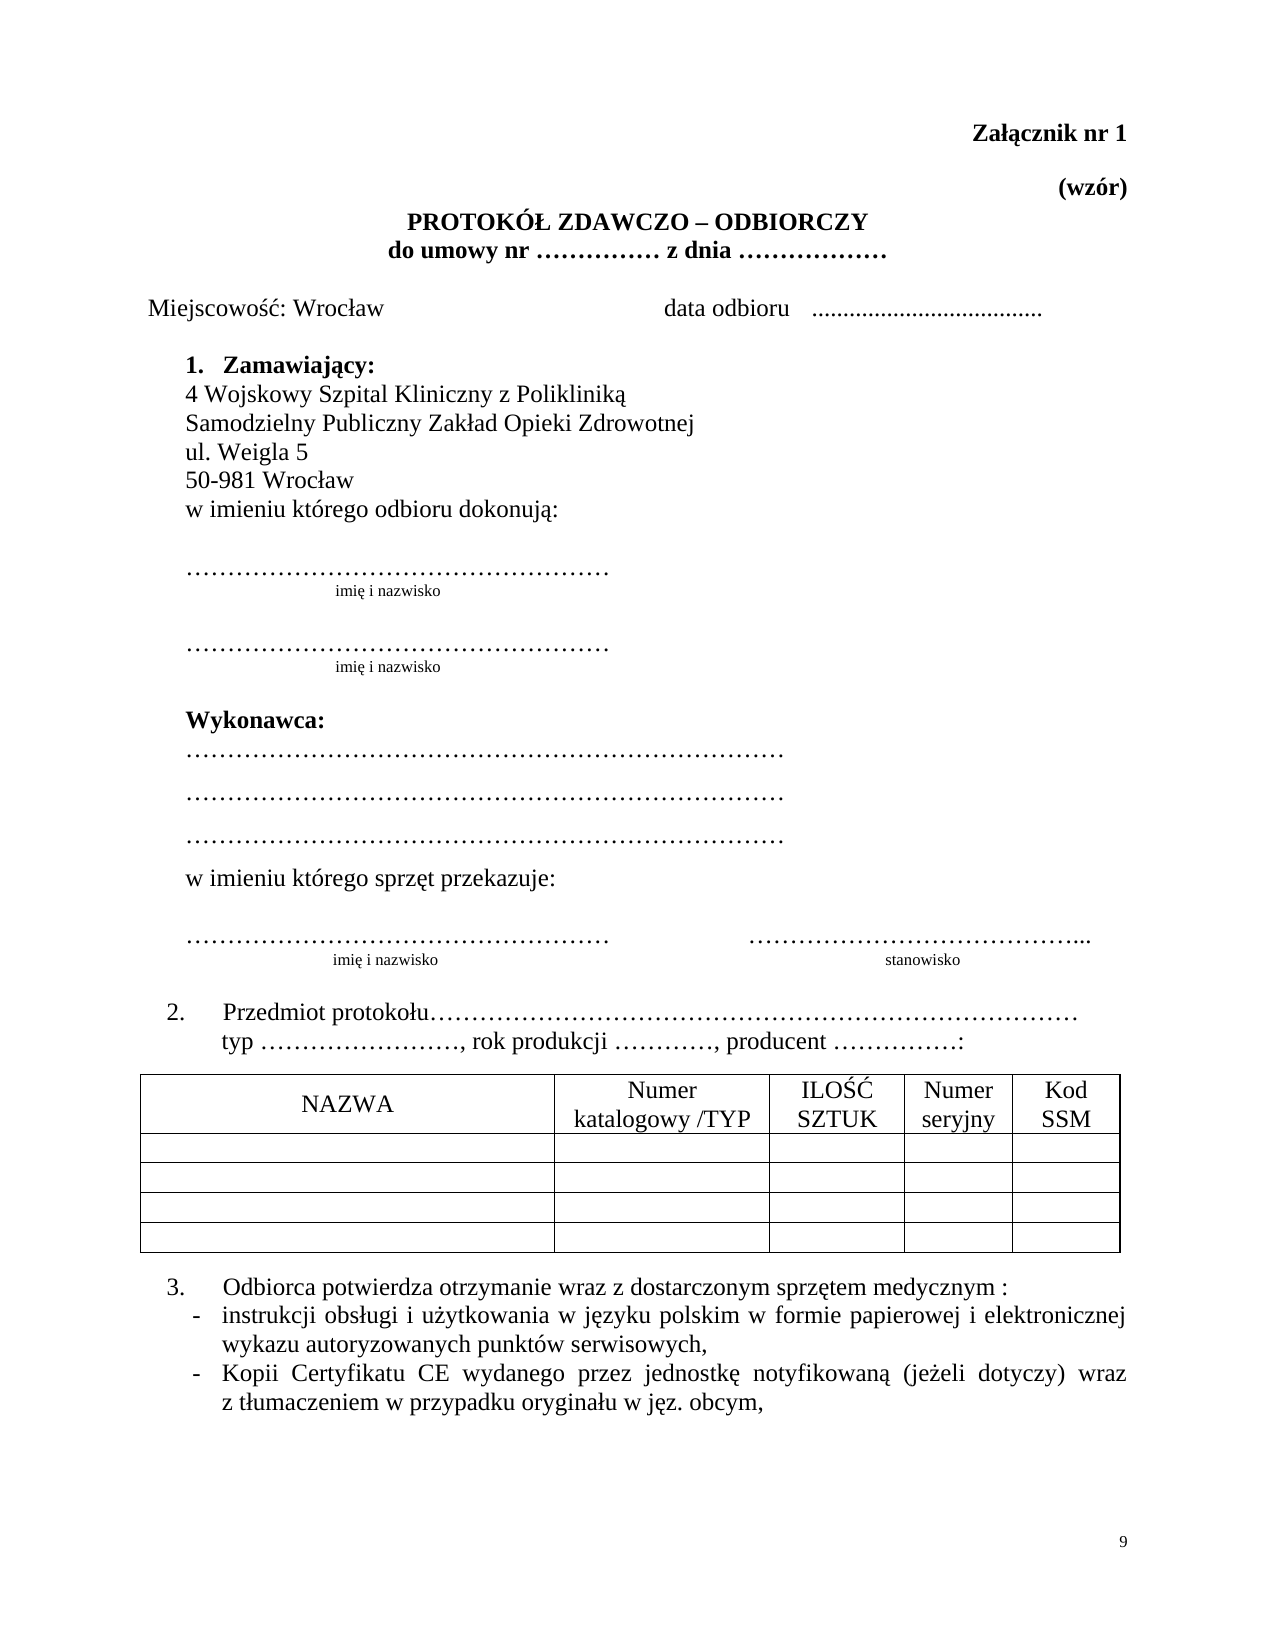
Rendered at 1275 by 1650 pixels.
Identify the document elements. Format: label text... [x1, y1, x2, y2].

table_cell [555, 1163, 769, 1192]
table_cell [555, 1193, 769, 1222]
table_cell [555, 1223, 769, 1252]
table_header Kod SSM [1013, 1075, 1119, 1132]
list instrukcji obsługi i użytkowania w języku polskim w formie papierowej i elektronicznej wykazu autoryzowanych punktów serwisowych, [192, 1301, 1127, 1358]
text ……………………………………………………………… [185, 820, 1127, 849]
text 50-981 Wrocław [185, 465, 1127, 494]
text Miejscowość: Wrocław data odbioru ..................................... [148, 293, 1127, 322]
text Samodzielny Publiczny Zakład Opieki Zdrowotnej [185, 408, 1127, 437]
table_header Numer seryjny [905, 1075, 1012, 1132]
table_cell [905, 1193, 1012, 1222]
list Przedmiot protokołu…………………………………………………………………… [185, 997, 1127, 1026]
text (wzór) [148, 172, 1127, 201]
text Wykonawca: [185, 705, 1127, 734]
list Odbiorca potwierdza otrzymanie wraz z dostarczonym sprzętem medycznym : [185, 1272, 1127, 1301]
text PROTOKÓŁ ZDAWCZO – ODBIORCZY [148, 207, 1127, 235]
text do umowy nr …………… z dnia ……………… [148, 235, 1127, 264]
table_cell [141, 1134, 554, 1162]
list Zamawiający: [204, 350, 1127, 379]
text w imieniu którego sprzęt przekazuje: [148, 863, 1127, 892]
table_cell [1013, 1223, 1119, 1252]
table_header NAZWA [141, 1075, 554, 1132]
table_cell [141, 1193, 554, 1222]
table_cell [1013, 1163, 1119, 1192]
table_cell [770, 1193, 904, 1222]
table_cell [141, 1223, 554, 1252]
text imię i nazwisko [335, 657, 1127, 676]
list Kopii Certyfikatu CE wydanego przez jednostkę notyfikowaną (jeżeli dotyczy) wraz z tłumaczeniem w przypadku oryginału w jęz. obcym, [192, 1358, 1127, 1416]
text imię i nazwisko [335, 580, 1127, 599]
table_cell [770, 1223, 904, 1252]
text typ ……………………, rok produkcji …………, producent ……………: [148, 1026, 1127, 1055]
table_cell [141, 1163, 554, 1192]
text ul. Weigla 5 [185, 437, 1127, 465]
table_cell [770, 1134, 904, 1162]
table_cell [905, 1134, 1012, 1162]
table_cell [905, 1223, 1012, 1252]
table_header ILOŚĆ SZTUK [770, 1075, 904, 1132]
text imię i nazwisko stanowisko [333, 949, 1127, 968]
text w imieniu którego odbioru dokonują: [148, 494, 1127, 523]
table_cell [770, 1163, 904, 1192]
table_cell [1013, 1193, 1119, 1222]
text ……………………………………………………………… [185, 734, 1127, 762]
text 4 Wojskowy Szpital Kliniczny z Polikliniką [185, 379, 1127, 408]
text …………………………………………… …………………………………... [148, 921, 1127, 949]
text Załącznik nr 1 [148, 118, 1127, 147]
table_cell [555, 1134, 769, 1162]
text …………………………………………… [148, 552, 1127, 580]
text …………………………………………… [148, 628, 1127, 657]
text ……………………………………………………………… [185, 777, 1127, 806]
table_cell [1013, 1134, 1119, 1162]
table_header Numer katalogowy /TYP [555, 1075, 769, 1132]
table_cell [905, 1163, 1012, 1192]
